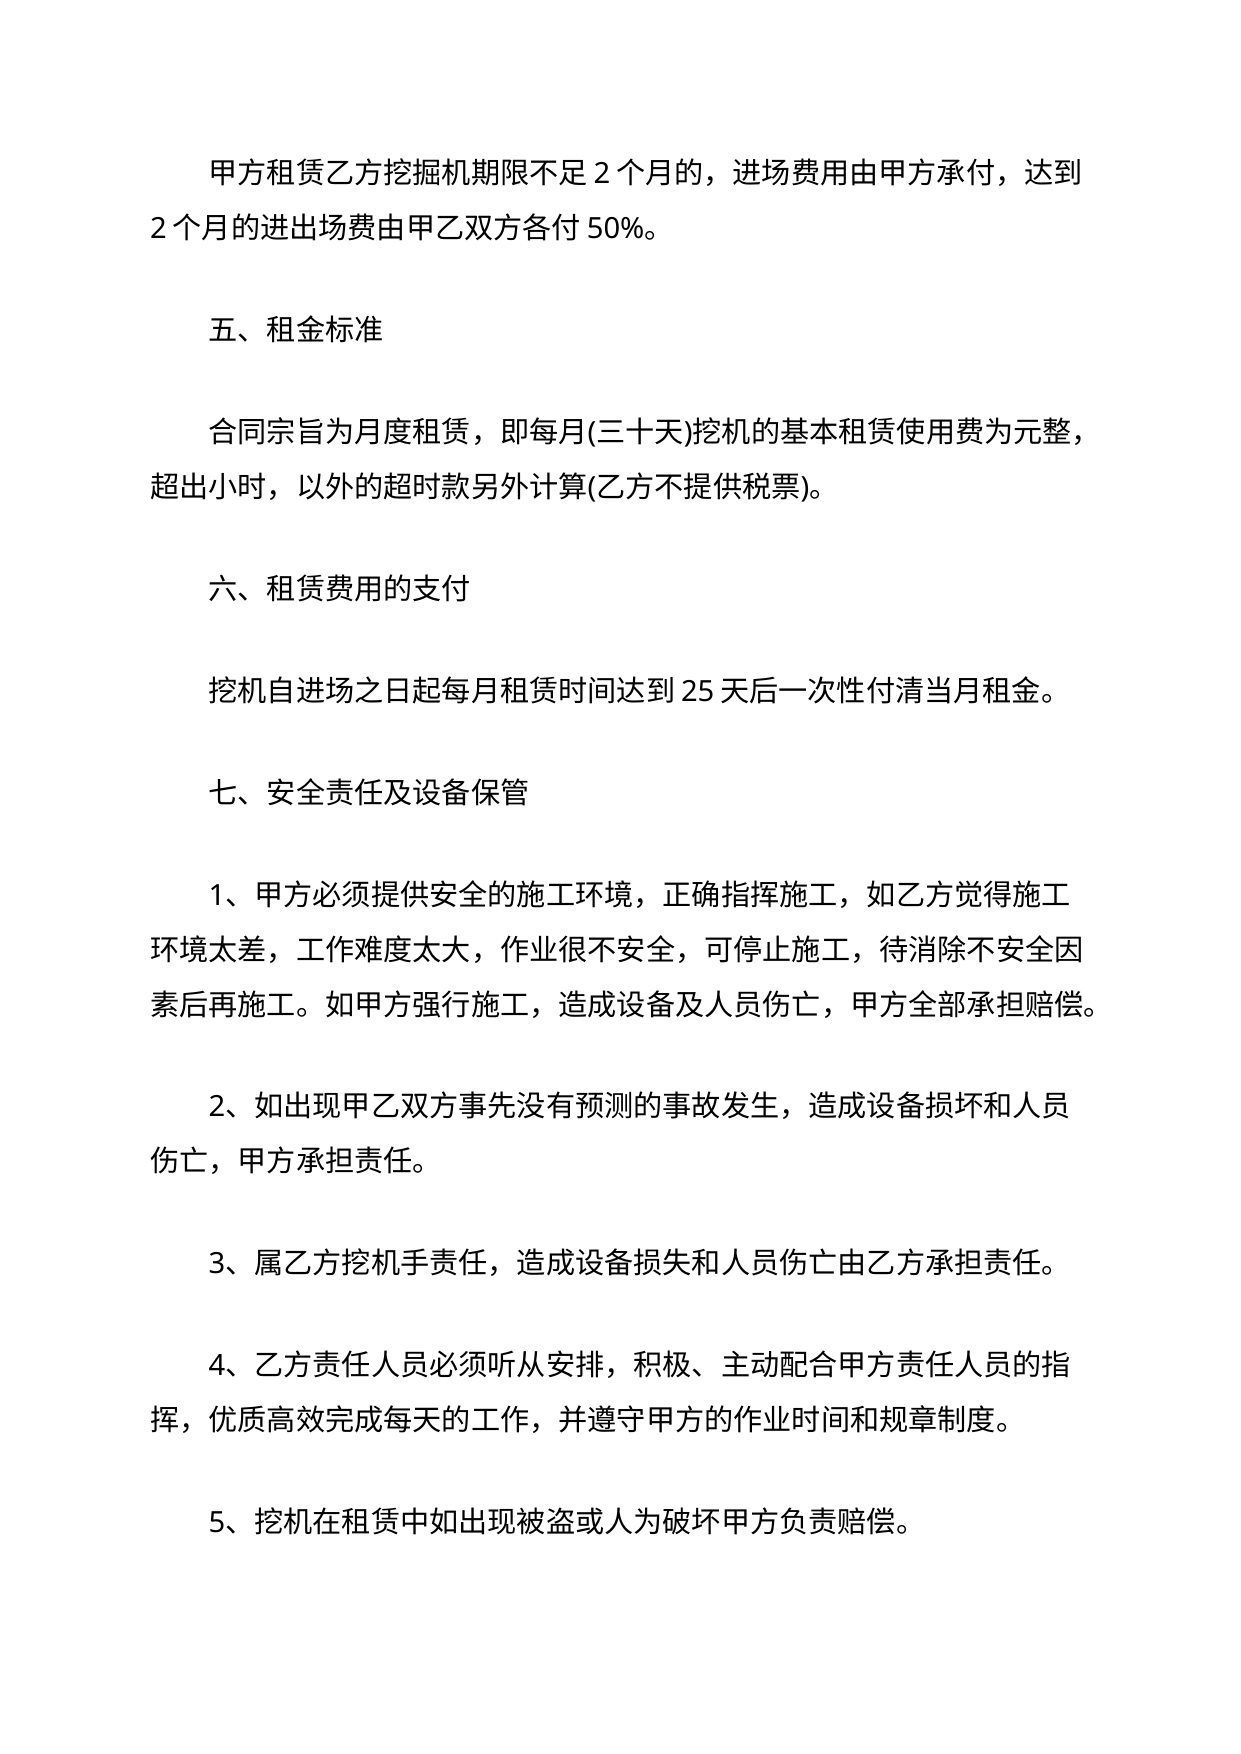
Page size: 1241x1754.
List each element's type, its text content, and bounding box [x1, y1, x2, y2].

text 3、属乙方挖机手责任，造成设备损失和人员伤亡由乙方承担责任。 [150, 1240, 1090, 1282]
text 4、乙方责任人员必须听从安排，积极、主动配合甲方责任人员的指挥，优质高效完成每天的工作，并遵守甲方的作业时间和规章制度。 [150, 1342, 1090, 1439]
text 5、挖机在租赁中如出现被盗或人为破坏甲方负责赔偿。 [150, 1498, 1090, 1541]
text 六、租赁费用的支付 [150, 566, 1090, 608]
text 2、如出现甲乙双方事先没有预测的事故发生，造成设备损坏和人员伤亡，甲方承担责任。 [150, 1083, 1090, 1180]
text 1、甲方必须提供安全的施工环境，正确指挥施工，如乙方觉得施工环境太差，工作难度太大，作业很不安全，可停止施工，待消除不安全因素后再施工。如甲方强行施工，造成设备及人员伤亡，甲方全部承担赔偿。 [150, 871, 1090, 1023]
text 甲方租赁乙方挖掘机期限不足2个月的，进场费用由甲方承付，达到2个月的进出场费由甲乙双方各付50%。 [150, 150, 1090, 247]
text 合同宗旨为月度租赁，即每月(三十天)挖机的基本租赁使用费为元整，超出小时，以外的超时款另外计算(乙方不提供税票)。 [150, 409, 1090, 506]
text 挖机自进场之日起每月租赁时间达到25天后一次性付清当月租金。 [150, 667, 1090, 710]
text 七、安全责任及设备保管 [150, 769, 1090, 812]
text 五、租金标准 [150, 307, 1090, 349]
